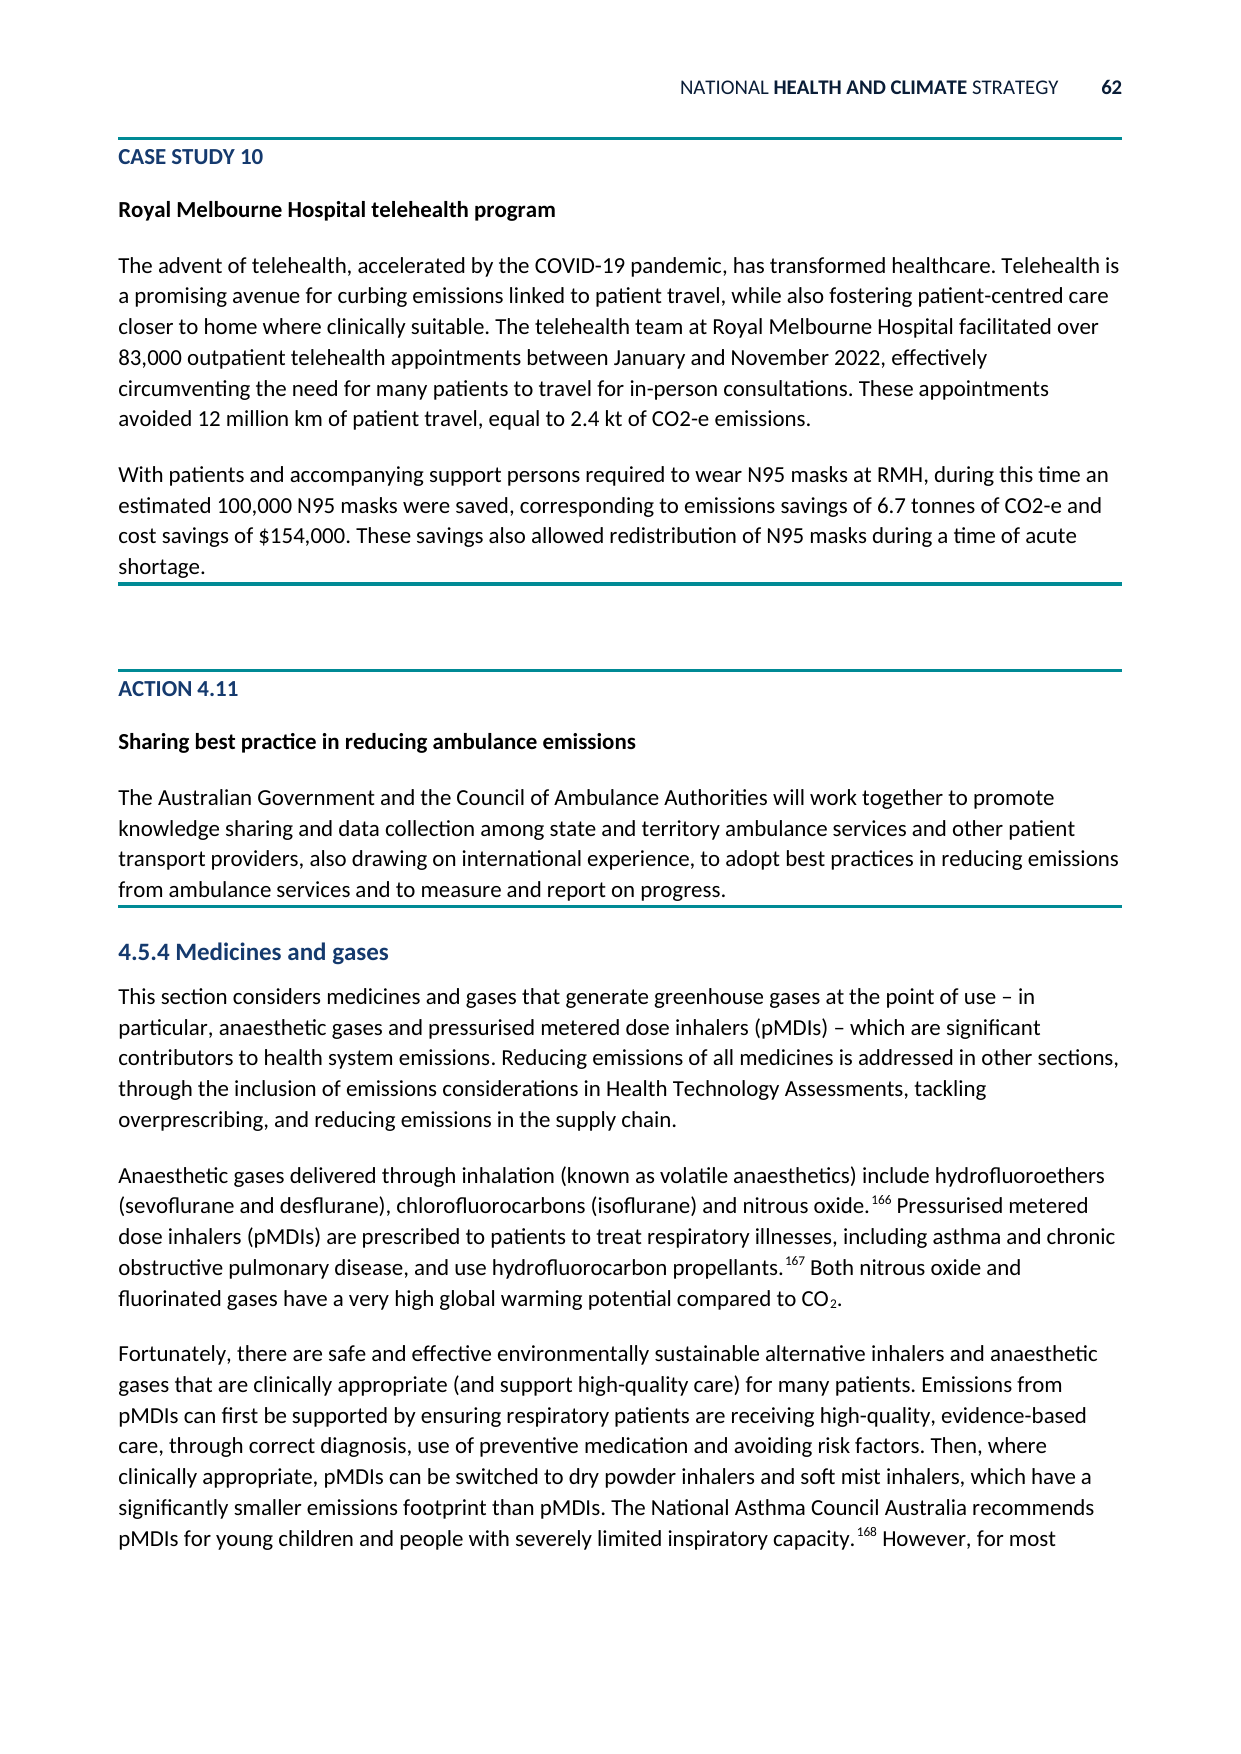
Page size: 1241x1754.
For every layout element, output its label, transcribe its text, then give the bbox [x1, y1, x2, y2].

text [118, 1339, 1122, 1552]
subtitle Case study 10 [118, 140, 1122, 170]
text The advent of telehealth, accelerated by the COVID-19 pandemic, has transformed healthcare. Telehealth is a promising avenue for curbing emissions linked to patient travel, while also fostering patient-centred care closer to home where clinically suitable. The telehealth team at Royal Melbourne Hospital facilitated over 83,000 outpatient telehealth appointments between January and November 2022, effectively circumventing the need for many patients to travel for in-person consultations. These appointments avoided 12 million km of patient travel, equal to 2.4 kt of CO2-e emissions. [118, 251, 1122, 432]
text The Australian Government and the Council of Ambulance Authorities will work together to promote knowledge sharing and data collection among state and territory ambulance services and other patient transport providers, also drawing on international experience, to adopt best practices in reducing emissions from ambulance services and to measure and report on progress. [118, 783, 1122, 905]
subtitle Action 4.11 [118, 672, 1122, 702]
text Anaesthetic gases delivered through inhalation (known as volatile anaesthetics) include hydrofluoroethers (sevoflurane and desflurane), chlorofluorocarbons (isoflurane) and nitrous oxide. Pressurised metered dose inhalers (pMDIs) are prescribed to patients to treat respiratory illnesses, including asthma and chronic obstructive pulmonary disease, and use hydrofluorocarbon propellants. Both nitrous oxide and fluorinated gases have a very high global warming potential compared to CO2. [118, 1161, 1122, 1312]
subtitle 4.5.4 Medicines and gases [118, 936, 1122, 967]
text Royal Melbourne Hospital telehealth program [118, 195, 1122, 223]
text With patients and accompanying support persons required to wear N95 masks at RMH, during this time an estimated 100,000 N95 masks were saved, corresponding to emissions savings of 6.7 tonnes of CO2-e and cost savings of $154,000. These savings also allowed redistribution of N95 masks during a time of acute shortage. [118, 460, 1122, 582]
text Sharing best practice in reducing ambulance emissions [118, 727, 1122, 755]
text This section considers medicines and gases that generate greenhouse gases at the point of use – in particular, anaesthetic gases and pressurised metered dose inhalers (pMDIs) – which are significant contributors to health system emissions. Reducing emissions of all medicines is addressed in other sections, through the inclusion of emissions considerations in Health Technology Assessments, tackling overprescribing, and reducing emissions in the supply chain. [118, 982, 1122, 1133]
